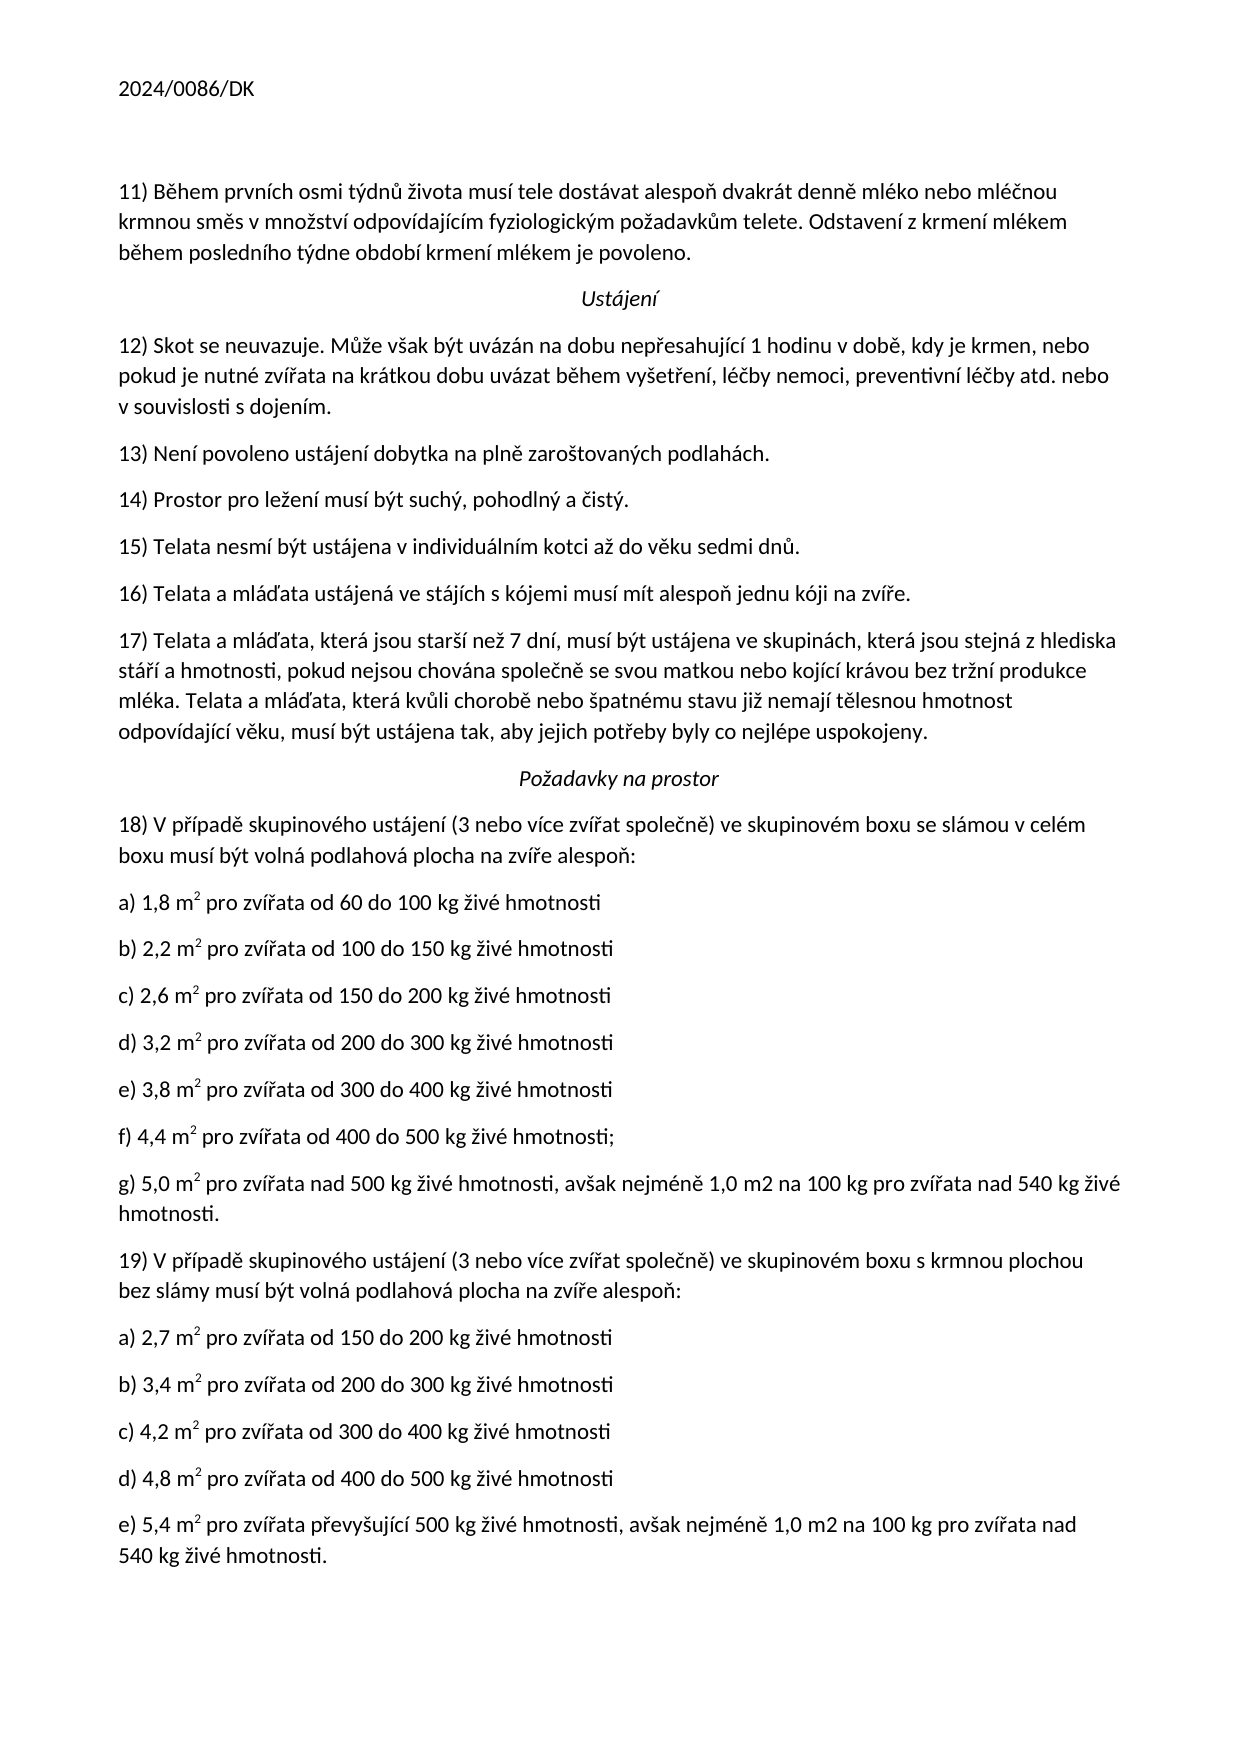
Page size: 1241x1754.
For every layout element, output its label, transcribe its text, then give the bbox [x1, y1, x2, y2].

text 13) Není povoleno ustájení dobytka na plně zaroštovaných podlahách. [118, 439, 1122, 467]
text Požadavky na prostor [118, 764, 1122, 792]
text 19) V případě skupinového ustájení (3 nebo více zvířat společně) ve skupinovém boxu s krmnou plochou bez slámy musí být volná podlahová plocha na zvíře alespoň: [118, 1246, 1122, 1304]
text 16) Telata a mláďata ustájená ve stájích s kójemi musí mít alespoň jednu kóji na zvíře. [118, 579, 1122, 607]
text g) 5,0 m2 pro zvířata nad 500 kg živé hmotnosti, avšak nejméně 1,0 m2 na 100 kg pro zvířata nad 540 kg živé hmotnosti. [118, 1169, 1122, 1227]
text b) 3,4 m2 pro zvířata od 200 do 300 kg živé hmotnosti [118, 1370, 1122, 1398]
text 15) Telata nesmí být ustájena v individuálním kotci až do věku sedmi dnů. [118, 532, 1122, 560]
text 17) Telata a mláďata, která jsou starší než 7 dní, musí být ustájena ve skupinách, která jsou stejná z hlediska stáří a hmotnosti, pokud nejsou chována společně se svou matkou nebo kojící krávou bez tržní produkce mléka. Telata a mláďata, která kvůli chorobě nebo špatnému stavu již nemají tělesnou hmotnost odpovídající věku, musí být ustájena tak, aby jejich potřeby byly co nejlépe uspokojeny. [118, 626, 1122, 745]
text e) 5,4 m2 pro zvířata převyšující 500 kg živé hmotnosti, avšak nejméně 1,0 m2 na 100 kg pro zvířata nad 540 kg živé hmotnosti. [118, 1511, 1122, 1569]
text 11) Během prvních osmi týdnů života musí tele dostávat alespoň dvakrát denně mléko nebo mléčnou krmnou směs v množství odpovídajícím fyziologickým požadavkům telete. Odstavení z krmení mlékem během posledního týdne období krmení mlékem je povoleno. [118, 177, 1122, 266]
text e) 3,8 m2 pro zvířata od 300 do 400 kg živé hmotnosti [118, 1075, 1122, 1103]
text f) 4,4 m2 pro zvířata od 400 do 500 kg živé hmotnosti; [118, 1122, 1122, 1150]
text c) 4,2 m2 pro zvířata od 300 do 400 kg živé hmotnosti [118, 1417, 1122, 1445]
text b) 2,2 m2 pro zvířata od 100 do 150 kg živé hmotnosti [118, 934, 1122, 962]
text 12) Skot se neuvazuje. Může však být uvázán na dobu nepřesahující 1 hodinu v době, kdy je krmen, nebo pokud je nutné zvířata na krátkou dobu uvázat během vyšetření, léčby nemoci, preventivní léčby atd. nebo v souvislosti s dojením. [118, 331, 1122, 420]
text 14) Prostor pro ležení musí být suchý, pohodlný a čistý. [118, 486, 1122, 513]
text a) 2,7 m2 pro zvířata od 150 do 200 kg živé hmotnosti [118, 1323, 1122, 1351]
text Ustájení [118, 284, 1122, 312]
text d) 3,2 m2 pro zvířata od 200 do 300 kg živé hmotnosti [118, 1028, 1122, 1056]
text 18) V případě skupinového ustájení (3 nebo více zvířat společně) ve skupinovém boxu se slámou v celém boxu musí být volná podlahová plocha na zvíře alespoň: [118, 811, 1122, 869]
text a) 1,8 m2 pro zvířata od 60 do 100 kg živé hmotnosti [118, 888, 1122, 916]
text c) 2,6 m2 pro zvířata od 150 do 200 kg živé hmotnosti [118, 981, 1122, 1009]
text d) 4,8 m2 pro zvířata od 400 do 500 kg živé hmotnosti [118, 1464, 1122, 1492]
